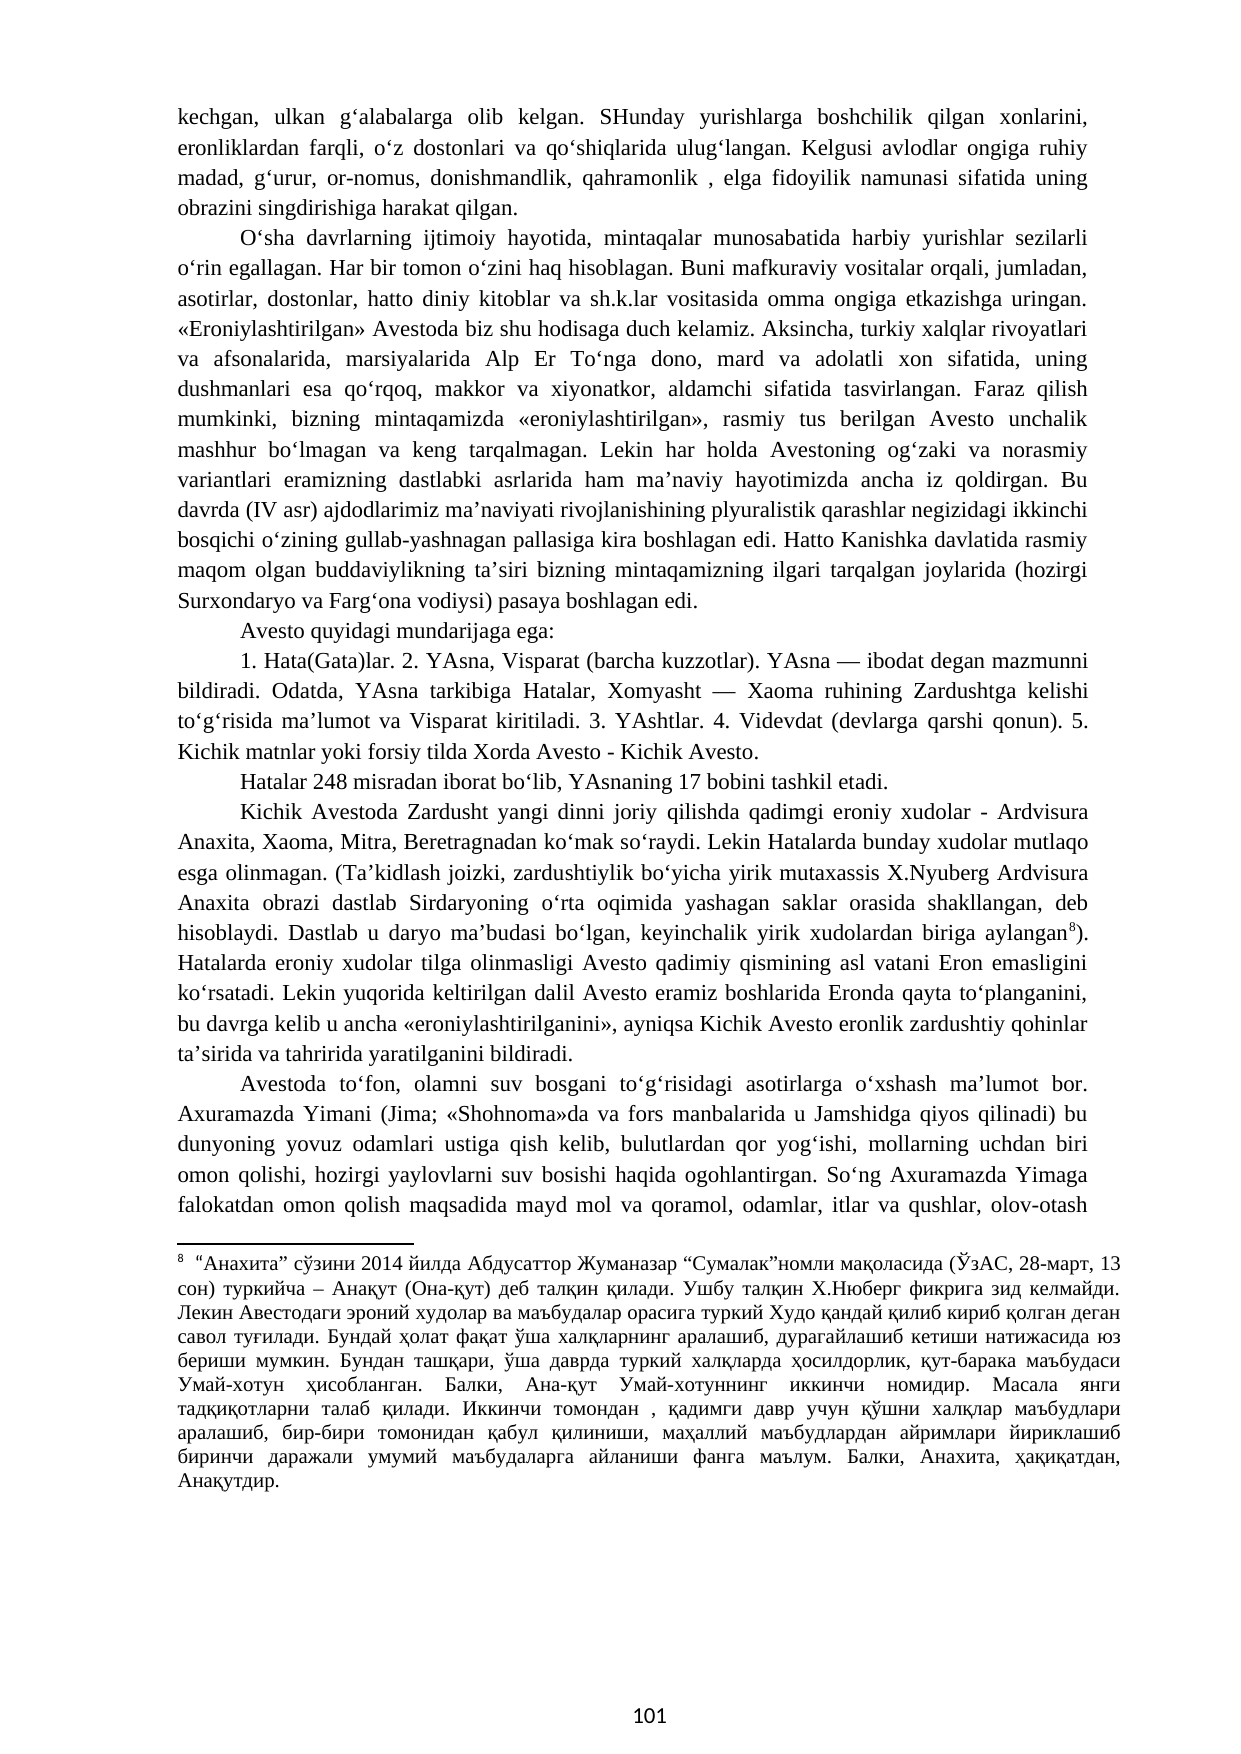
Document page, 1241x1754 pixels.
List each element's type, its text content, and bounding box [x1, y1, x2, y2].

text O‘sha davrlarning ijtimoiy hayotida, mintaqalar munosabatida harbiy yurishlar sezilarli o‘rin egallagan. Har bir tomon o‘zini haq hisoblagan. Buni mafkuraviy vositalar orqali, jumladan, asotirlar, dostonlar, hatto diniy kitoblar va sh.k.lar vositasida omma ongiga etkazishga uringan. «Eroniylashtirilgan» Avestoda biz shu hodisaga duch kelamiz. Aksincha, turkiy xalqlar rivoyatlari va afsonalarida, marsiyalarida Alp Er To‘nga dono, mard va adolatli xon sifatida, uning dushmanlari esa qo‘rqoq, makkor va xiyonatkor, aldamchi sifatida tasvirlangan. Faraz qilish mumkinki, bizning mintaqamizda «eroniylashtirilgan», rasmiy tus berilgan Avesto unchalik mashhur bo‘lmagan va keng tarqalmagan. Lekin har holda Avestoning og‘zaki va norasmiy variantlari eramizning dastlabki asrlarida ham ma’naviy hayotimizda ancha iz qoldirgan. Bu davrda (IV asr) ajdodlarimiz ma’naviyati rivojlanishining plyuralistik qarashlar negizidagi ikkinchi bosqichi o‘zining gullab-yashnagan pallasiga kira boshlagan edi. Hatto Kanishka davlatida rasmiy maqom olgan buddaviylikning ta’siri bizning mintaqamizning ilgari tarqalgan joylarida (hozirgi Surxondaryo va Farg‘ona vodiysi) pasaya boshlagan edi. [177, 224, 1089, 613]
text Avesto quyidagi mundarijaga ega: [177, 617, 1089, 643]
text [177, 103, 1089, 220]
text Kichik Avestoda Zardusht yangi dinni joriy qilishda qadimgi eroniy xudolar - Ardvisura Anaxita, Xaoma, Mitra, Beretragnadan ko‘mak so‘raydi. Lekin Hatalarda bunday xudolar mutlaqo esga olinmagan. (Ta’kidlash joizki, zardushtiylik bo‘yicha yirik mutaxassis X.Nyuberg Ardvisura Anaxita obrazi dastlab Sirdaryoning o‘rta oqimida yashagan saklar orasida shakllangan, deb hisoblaydi. Dastlab u daryo ma’budasi bo‘lgan, keyinchalik yirik xudolardan biriga aylangan). Hatalarda eroniy xudolar tilga olinmasligi Avesto qadimiy qismining asl vatani Eron emasligini ko‘rsatadi. Lekin yuqorida keltirilgan dalil Avesto eramiz boshlarida Eronda qayta to‘planganini, bu davrga kelib u ancha «eroniylashtirilganini», ayniqsa Kichik Avesto eronlik zardushtiy qohinlar ta’sirida va tahririda yaratilganini bildiradi. [177, 798, 1089, 1066]
text Avestoda to‘fon, olamni suv bosgani to‘g‘risidagi asotirlarga o‘xshash ma’lumot bor. Axuramazda Yimani (Jima; «Shohnoma»da va fors manbalarida u Jamshidga qiyos qilinadi) bu dunyoning yovuz odamlari ustiga qish kelib, bulutlardan qor yog‘ishi, mollarning uchdan biri omon qolishi, hozirgi yaylovlarni suv bosishi haqida ogohlantirgan. So‘ng Axuramazda Yimaga falokatdan omon qolish maqsadida mayd mol va qoramol, odamlar, itlar va qushlar, olov-otash urug‘i uchun er ostida Vara degan shahar qurishni buyuradi. Bu ajdodlarimiz xotirasida muz davrining oxirida tabiatda yuz bergan o‘zgarishlar haqida saqlanib qolgan tasavvurlar qoldiqlaridir. [177, 1070, 1089, 1217]
text 1. Hata(Gata)lar. 2. YAsna, Visparat (barcha kuzzotlar). YAsna — ibodat degan mazmunni bildiradi. Odatda, YAsna tarkibiga Hatalar, Xomyasht — Xaoma ruhining Zardushtga kelishi to‘g‘risida ma’lumot va Visparat kiritiladi. 3. YAshtlar. 4. Videvdat (devlarga qarshi qonun). 5. Kichik matnlar yoki forsiy tilda Xorda Avesto - Kichik Avesto. [177, 647, 1089, 764]
text Hatalar 248 misradan iborat bo‘lib, YAsnaning 17 bobini tashkil etadi. [177, 768, 1089, 794]
